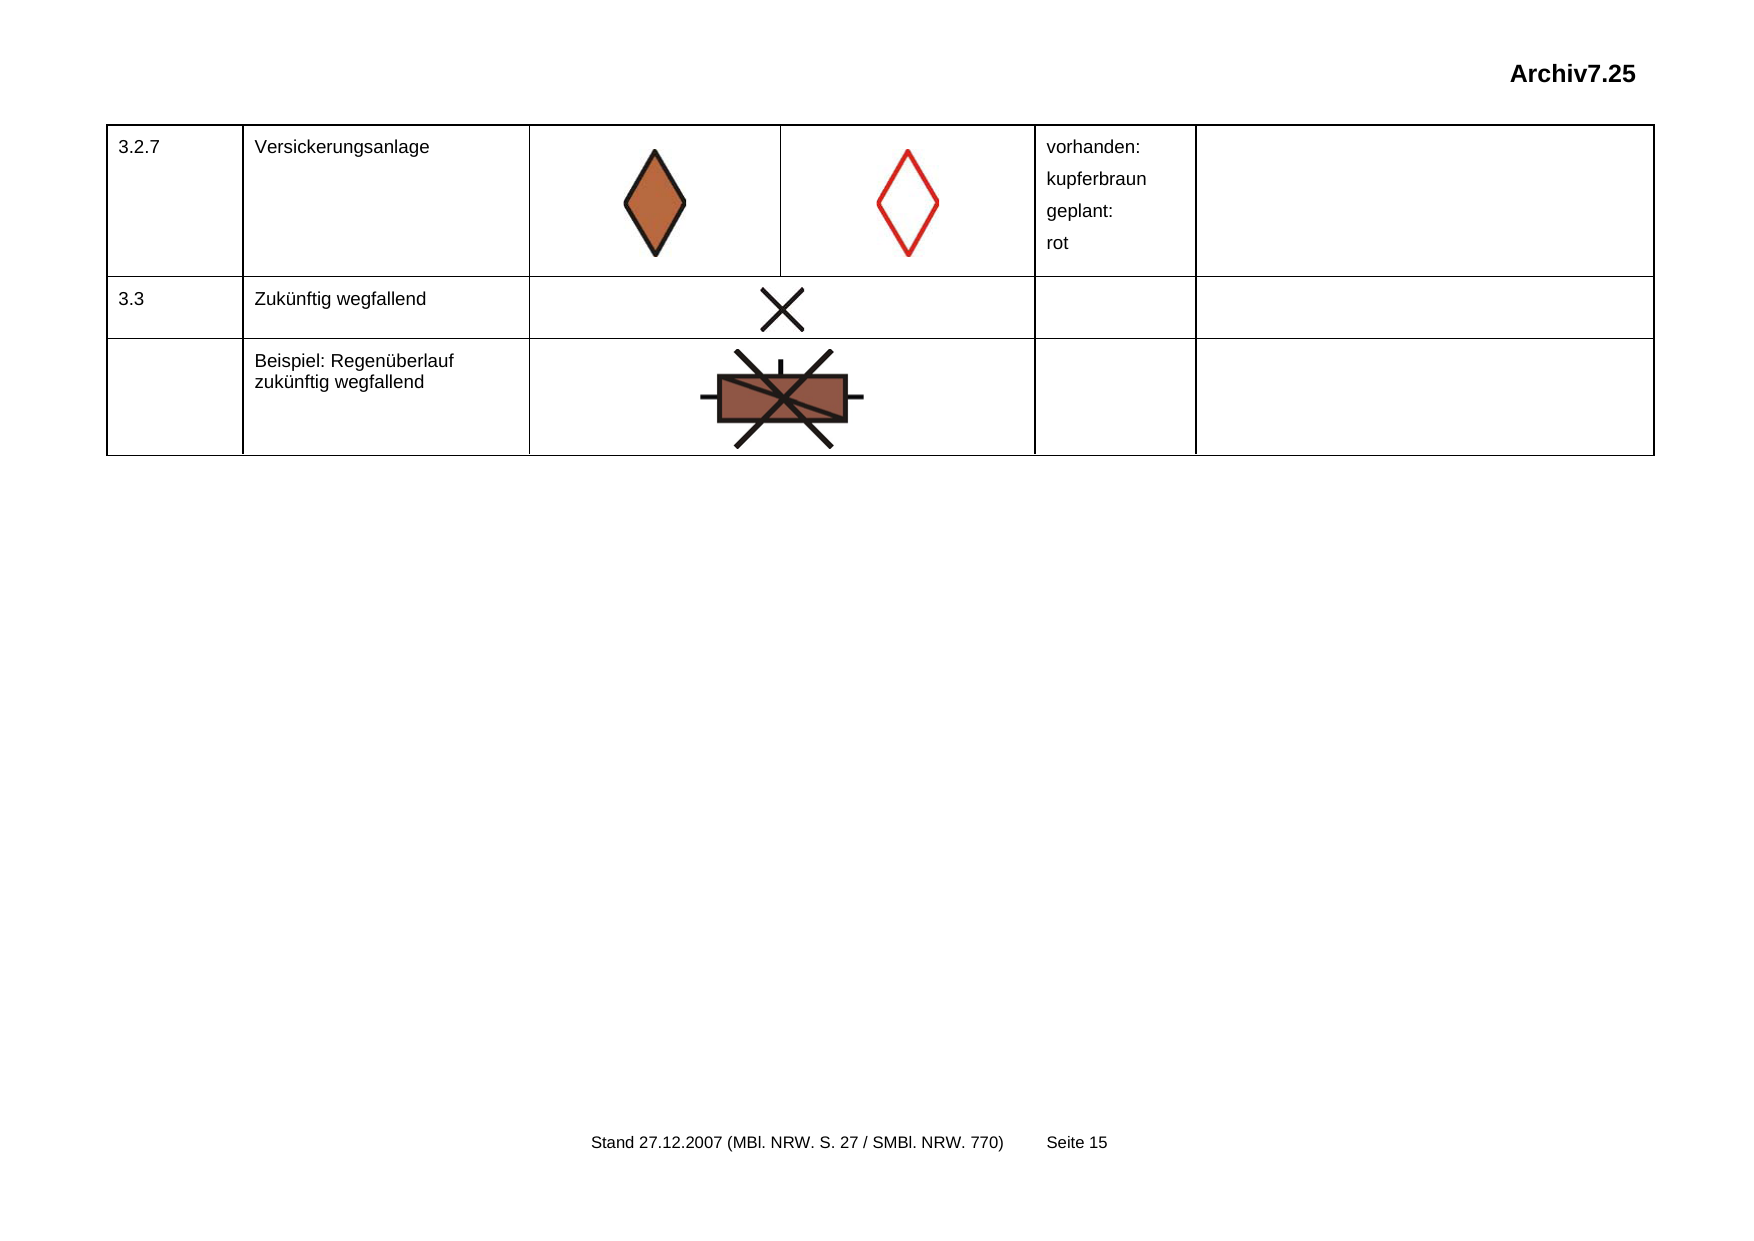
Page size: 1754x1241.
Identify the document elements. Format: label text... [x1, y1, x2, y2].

table_cell [1197, 277, 1653, 337]
table_cell [108, 339, 242, 454]
table_cell [1036, 339, 1195, 454]
table_cell [530, 339, 1034, 454]
table_cell [781, 126, 1034, 276]
table_cell Versickerungsanlage [244, 126, 529, 276]
picture [760, 287, 805, 332]
table_cell [530, 277, 1034, 337]
table_cell [1036, 277, 1195, 337]
table_cell Zukünftig wegfallend [244, 277, 529, 337]
table_cell Beispiel: Regenüberlauf zukünftig wegfallend [244, 339, 529, 454]
table_cell [530, 126, 780, 276]
table_cell 3.2.7 [108, 126, 242, 276]
table_cell [1197, 126, 1653, 276]
table_cell [1197, 339, 1653, 454]
table_cell 3.3 [108, 277, 242, 337]
table_cell vorhanden: kupferbraun geplant: rot [1036, 126, 1195, 276]
